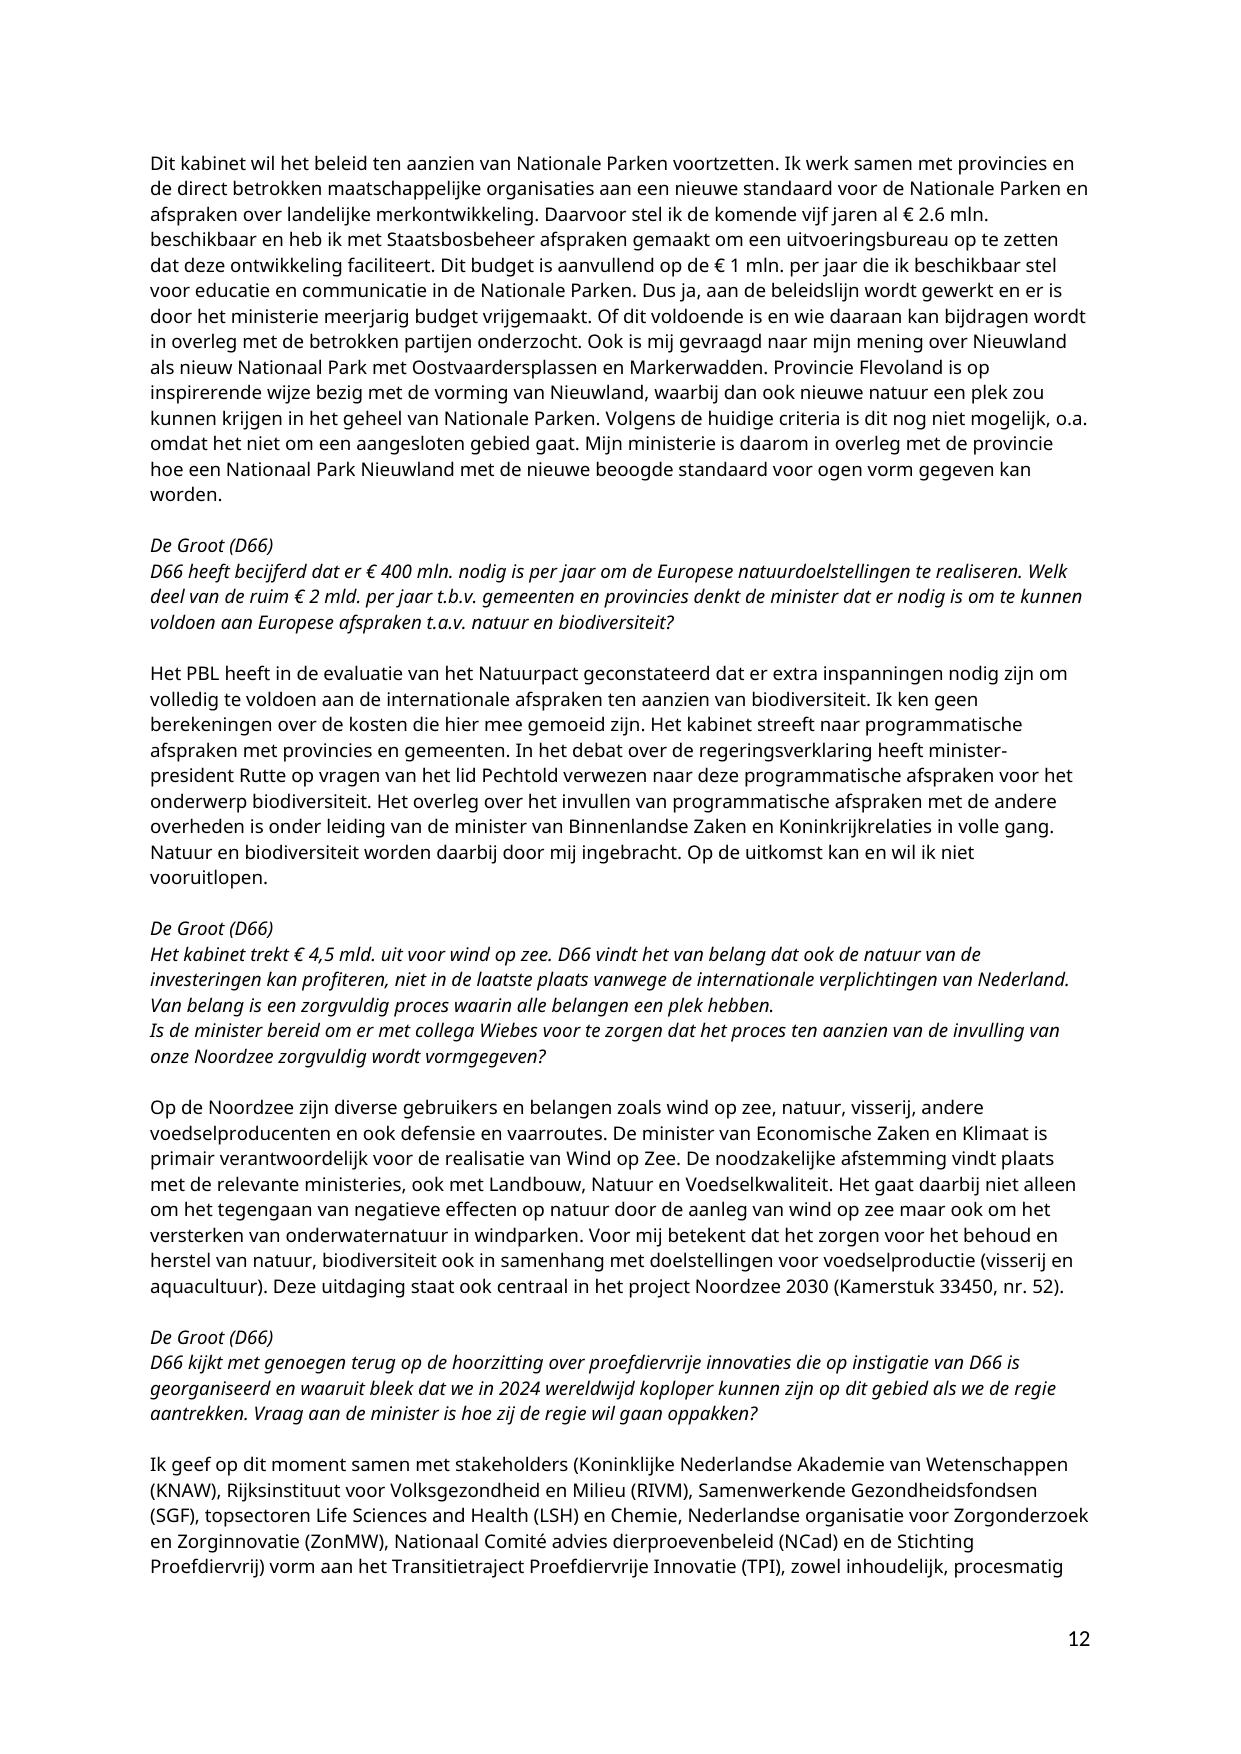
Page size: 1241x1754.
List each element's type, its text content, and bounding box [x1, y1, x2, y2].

text D66 kijkt met genoegen terug op de hoorzitting over proefdiervrije innovaties die op instigatie van D66 is georganiseerd en waaruit bleek dat we in 2024 wereldwijd koploper kunnen zijn op dit gebied als we de regie aantrekken. Vraag aan de minister is hoe zij de regie wil gaan oppakken? [150, 1349, 1090, 1426]
text De Groot (D66) [150, 1324, 1090, 1349]
text Dit kabinet wil het beleid ten aanzien van Nationale Parken voortzetten. Ik werk samen met provincies en de direct betrokken maatschappelijke organisaties aan een nieuwe standaard voor de Nationale Parken en afspraken over landelijke merkontwikkeling. Daarvoor stel ik de komende vijf jaren al € 2.6 mln. beschikbaar en heb ik met Staatsbosbeheer afspraken gemaakt om een uitvoeringsbureau op te zetten dat deze ontwikkeling faciliteert. Dit budget is aanvullend op de € 1 mln. per jaar die ik beschikbaar stel voor educatie en communicatie in de Nationale Parken. Dus ja, aan de beleidslijn wordt gewerkt en er is door het ministerie meerjarig budget vrijgemaakt. Of dit voldoende is en wie daaraan kan bijdragen wordt in overleg met de betrokken partijen onderzocht. Ook is mij gevraagd naar mijn mening over Nieuwland als nieuw Nationaal Park met Oostvaardersplassen en Markerwadden. Provincie Flevoland is op inspirerende wijze bezig met de vorming van Nieuwland, waarbij dan ook nieuwe natuur een plek zou kunnen krijgen in het geheel van Nationale Parken. Volgens de huidige criteria is dit nog niet mogelijk, o.a. omdat het niet om een aangesloten gebied gaat. Mijn ministerie is daarom in overleg met de provincie hoe een Nationaal Park Nieuwland met de nieuwe beoogde standaard voor ogen vorm gegeven kan worden. [150, 150, 1090, 507]
text De Groot (D66) [150, 916, 1090, 941]
text Het PBL heeft in de evaluatie van het Natuurpact geconstateerd dat er extra inspanningen nodig zijn om volledig te voldoen aan de internationale afspraken ten aanzien van biodiversiteit. Ik ken geen berekeningen over de kosten die hier mee gemoeid zijn. Het kabinet streeft naar programmatische afspraken met provincies en gemeenten. In het debat over de regeringsverklaring heeft minister-president Rutte op vragen van het lid Pechtold verwezen naar deze programmatische afspraken voor het onderwerp biodiversiteit. Het overleg over het invullen van programmatische afspraken met de andere overheden is onder leiding van de minister van Binnenlandse Zaken en Koninkrijkrelaties in volle gang. Natuur en biodiversiteit worden daarbij door mij ingebracht. Op de uitkomst kan en wil ik niet vooruitlopen. [150, 660, 1090, 890]
text Is de minister bereid om er met collega Wiebes voor te zorgen dat het proces ten aanzien van de invulling van onze Noordzee zorgvuldig wordt vormgegeven? [150, 1018, 1090, 1069]
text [150, 1452, 1090, 1579]
text Het kabinet trekt € 4,5 mld. uit voor wind op zee. D66 vindt het van belang dat ook de natuur van de investeringen kan profiteren, niet in de laatste plaats vanwege de internationale verplichtingen van Nederland. Van belang is een zorgvuldig proces waarin alle belangen een plek hebben. [150, 941, 1090, 1018]
text D66 heeft becijferd dat er € 400 mln. nodig is per jaar om de Europese natuurdoelstellingen te realiseren. Welk deel van de ruim € 2 mld. per jaar t.b.v. gemeenten en provincies denkt de minister dat er nodig is om te kunnen voldoen aan Europese afspraken t.a.v. natuur en biodiversiteit? [150, 558, 1090, 635]
text De Groot (D66) [150, 533, 1090, 558]
text Op de Noordzee zijn diverse gebruikers en belangen zoals wind op zee, natuur, visserij, andere voedselproducenten en ook defensie en vaarroutes. De minister van Economische Zaken en Klimaat is primair verantwoordelijk voor de realisatie van Wind op Zee. De noodzakelijke afstemming vindt plaats met de relevante ministeries, ook met Landbouw, Natuur en Voedselkwaliteit. Het gaat daarbij niet alleen om het tegengaan van negatieve effecten op natuur door de aanleg van wind op zee maar ook om het versterken van onderwaternatuur in windparken. Voor mij betekent dat het zorgen voor het behoud en herstel van natuur, biodiversiteit ook in samenhang met doelstellingen voor voedselproductie (visserij en aquacultuur). Deze uitdaging staat ook centraal in het project Noordzee 2030 (Kamerstuk 33450, nr. 52). [150, 1094, 1090, 1298]
